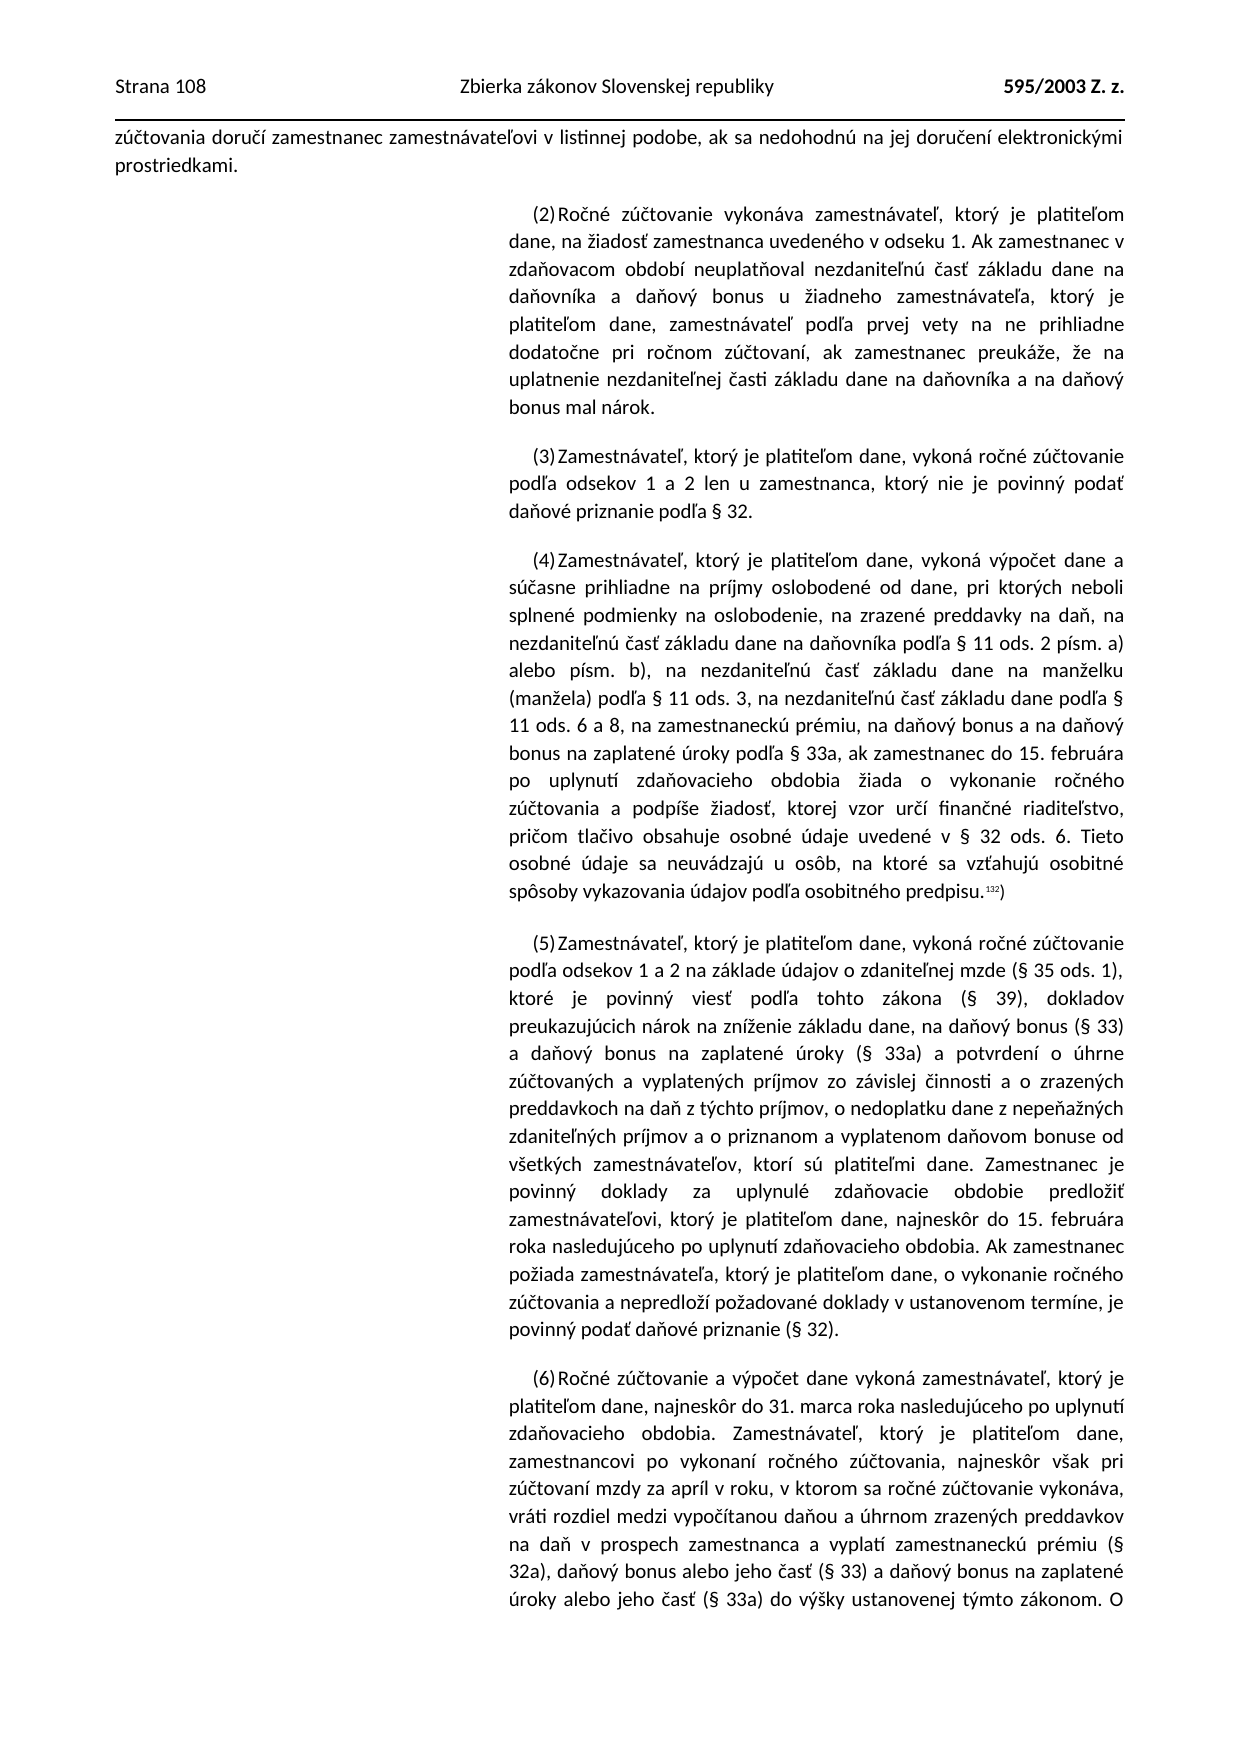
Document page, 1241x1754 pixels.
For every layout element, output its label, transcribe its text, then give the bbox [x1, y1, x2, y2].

list Zamestnávateľ, ktorý je platiteľom dane, vykoná ročné zúčtovanie podľa odsekov 1 a 2 na základe údajov o zdaniteľnej mzde (§ 35 ods. 1), ktoré je povinný viesť podľa tohto zákona (§ 39), dokladov preukazujúcich nárok na zníženie základu dane, na daňový bonus (§ 33) a daňový bonus na zaplatené úroky (§ 33a) a potvrdení o úhrne zúčtovaných a vyplatených príjmov zo závislej činnosti a o zrazených preddavkoch na daň z týchto príjmov, o nedoplatku dane z nepeňažných zdaniteľných príjmov a o priznanom a vyplatenom daňovom bonuse od všetkých zamestnávateľov, ktorí sú platiteľmi dane. Zamestnanec je povinný doklady za uplynulé zdaňovacie obdobie predložiť zamestnávateľovi, ktorý je platiteľom dane, najneskôr do 15. februára roka nasledujúceho po uplynutí zdaňovacieho obdobia. Ak zamestnanec požiada zamestnávateľa, ktorý je platiteľom dane, o vykonanie ročného zúčtovania a nepredloží požadované doklady v ustanovenom termíne, je povinný podať daňové priznanie (§ 32). [508, 930, 1125, 1342]
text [113, 101, 1125, 178]
list Zamestnávateľ, ktorý je platiteľom dane, vykoná výpočet dane a súčasne prihliadne na príjmy oslobodené od dane, pri ktorých neboli splnené podmienky na oslobodenie, na zrazené preddavky na daň, na nezdaniteľnú časť základu dane na daňovníka podľa § 11 ods. 2 písm. a) alebo písm. b), na nezdaniteľnú časť základu dane na manželku (manžela) podľa § 11 ods. 3, na nezdaniteľnú časť základu dane podľa § 11 ods. 6 a 8, na zamestnaneckú prémiu, na daňový bonus a na daňový bonus na zaplatené úroky podľa § 33a, ak zamestnanec do 15. februára po uplynutí zdaňovacieho obdobia žiada o vykonanie ročného zúčtovania a podpíše žiadosť, ktorej vzor určí finančné riaditeľstvo, pričom tlačivo obsahuje osobné údaje uvedené v § 32 ods. 6. Tieto osobné údaje sa neuvádzajú u osôb, na ktoré sa vzťahujú osobitné spôsoby vykazovania údajov podľa osobitného predpisu.132) [508, 547, 1125, 903]
list Ročné zúčtovanie vykonáva zamestnávateľ, ktorý je platiteľom dane, na žiadosť zamestnanca uvedeného v odseku 1. Ak zamestnanec v zdaňovacom období neuplatňoval nezdaniteľnú časť základu dane na daňovníka a daňový bonus u žiadneho zamestnávateľa, ktorý je platiteľom dane, zamestnávateľ podľa prvej vety na ne prihliadne dodatočne pri ročnom zúčtovaní, ak zamestnanec preukáže, že na uplatnenie nezdaniteľnej časti základu dane na daňovníka a na daňový bonus mal nárok. [508, 201, 1125, 419]
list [508, 1365, 1125, 1611]
list Zamestnávateľ, ktorý je platiteľom dane, vykoná ročné zúčtovanie podľa odsekov 1 a 2 len u zamestnanca, ktorý nie je povinný podať daňové priznanie podľa § 32. [508, 443, 1125, 523]
